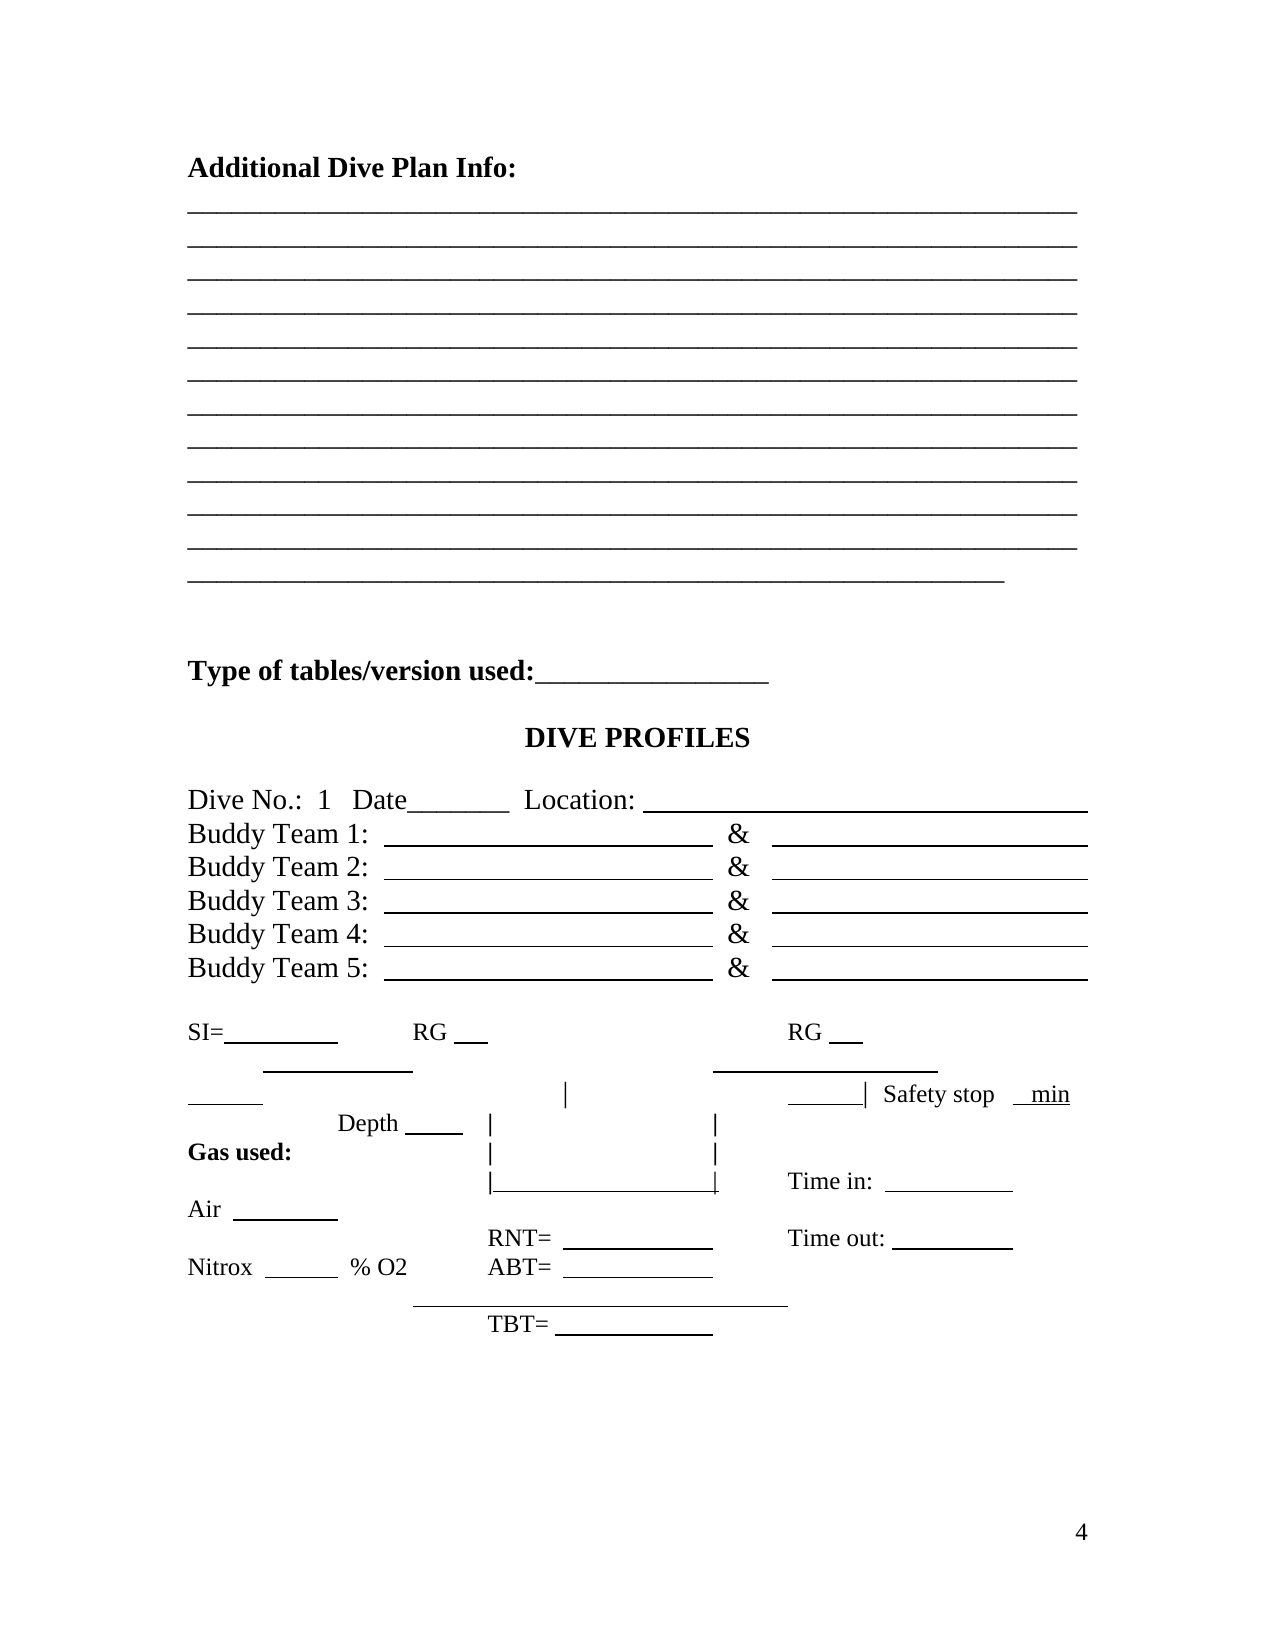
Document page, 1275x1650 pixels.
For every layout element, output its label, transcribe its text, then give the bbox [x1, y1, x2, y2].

text DIVE PROFILES [187, 720, 1087, 754]
text Gas used: | | [187, 1137, 1087, 1166]
text Additional Dive Plan Info: _______________________________________________________________________________________________________________________________________________________________________________________________________________________________________________________________________________________________________________________________________________________________________________________________________________________________________________________________________________________________________________________________________________________________________________________________________________________________________________________________________________________________________________________________________________________ [187, 150, 1087, 586]
text Buddy Team 5: & [187, 950, 1087, 984]
text | | Safety stop min [187, 1046, 1087, 1108]
text RNT= Time out: [187, 1223, 1087, 1252]
text Air [187, 1194, 1087, 1223]
text Buddy Team 4: & [187, 917, 1087, 950]
text Buddy Team 3: & [187, 883, 1087, 917]
text Buddy Team 1: & [187, 816, 1087, 849]
text | | Time in: [187, 1166, 1087, 1194]
text TBT= [337, 1309, 1087, 1338]
text Buddy Team 2: & [187, 849, 1087, 883]
text Nitrox % O2 ABT= [187, 1252, 1087, 1281]
text Dive No.: 1 Date_______ Location: [187, 782, 1087, 816]
text SI= RG RG [187, 1017, 1087, 1046]
text Depth | | [187, 1108, 1087, 1137]
text Type of tables/version used:________________ [187, 653, 1087, 687]
